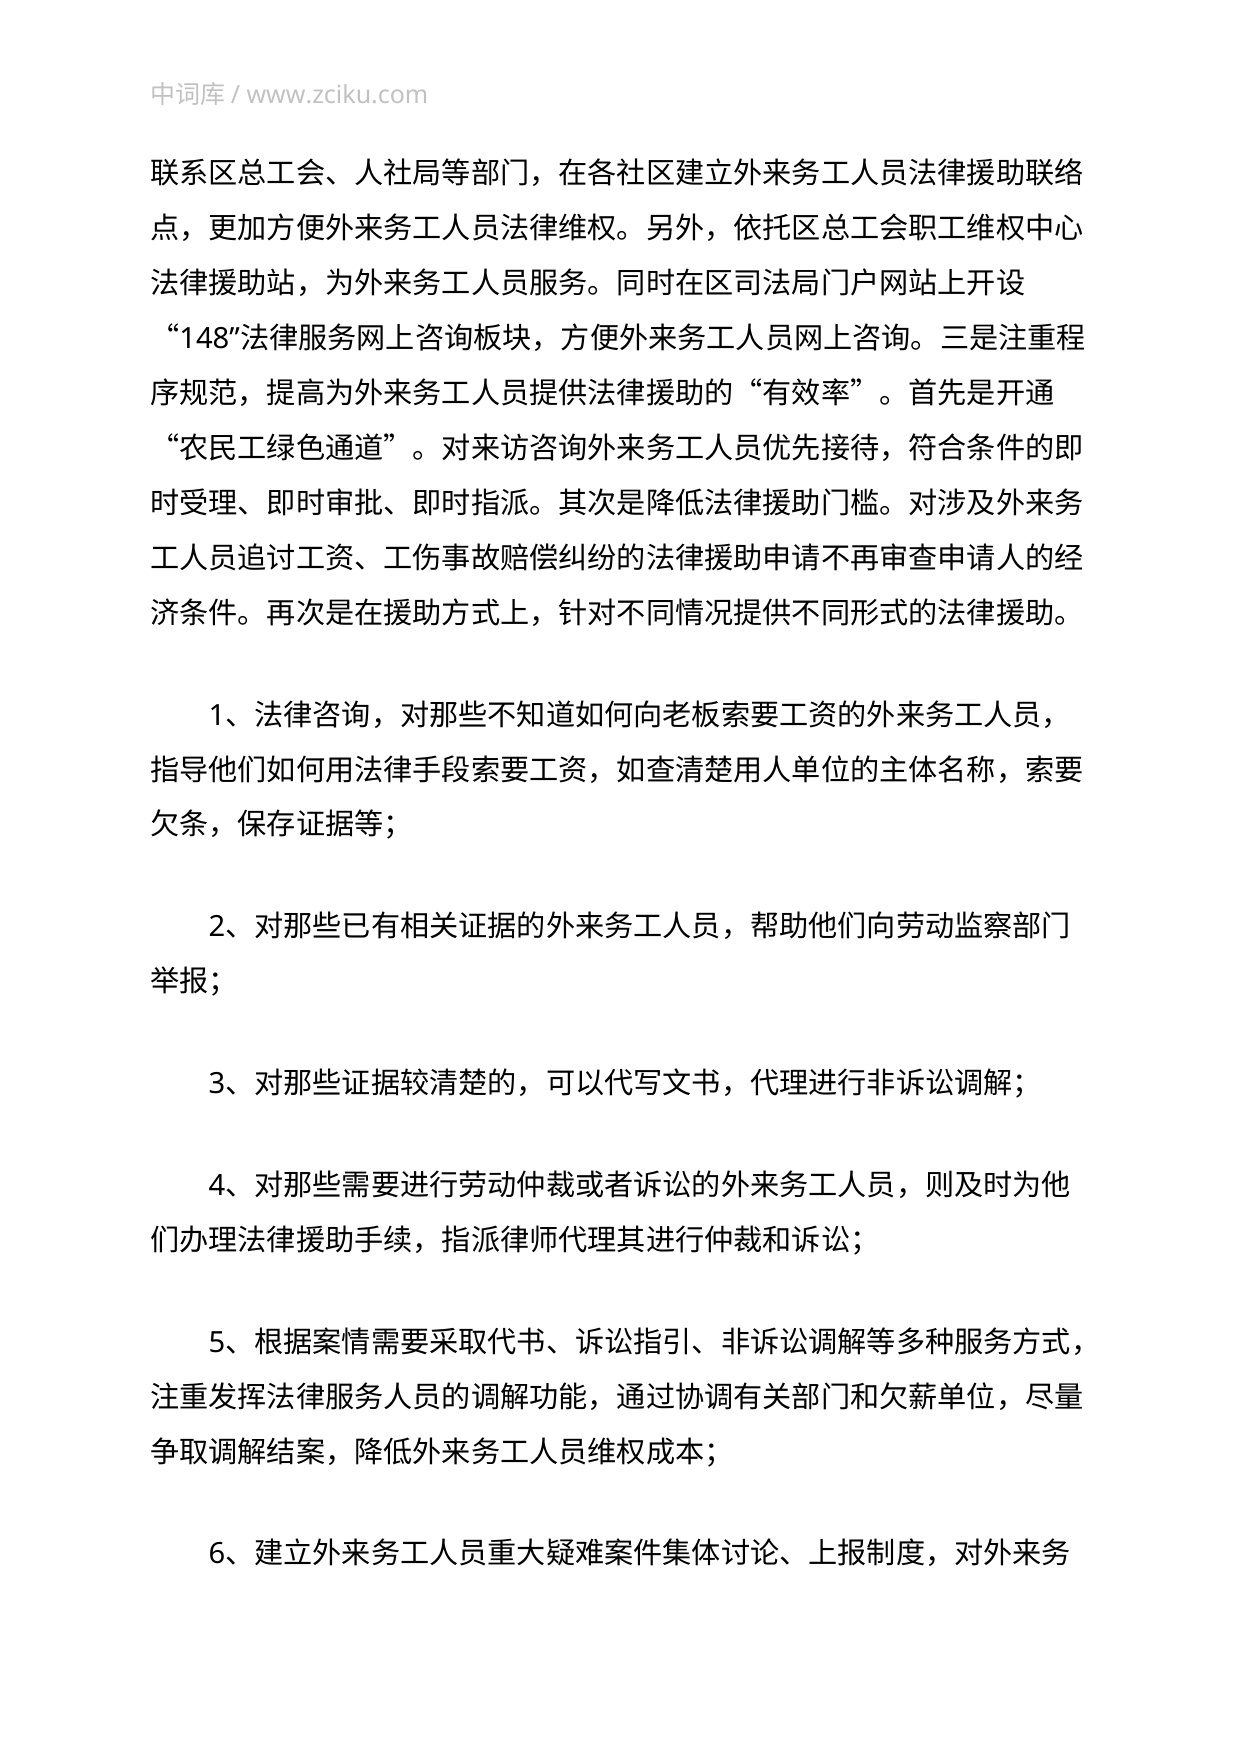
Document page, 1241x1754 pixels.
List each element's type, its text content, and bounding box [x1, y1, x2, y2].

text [150, 150, 1090, 632]
text 4、对那些需要进行劳动仲裁或者诉讼的外来务工人员，则及时为他们办理法律援助手续，指派律师代理其进行仲裁和诉讼； [150, 1161, 1090, 1259]
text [150, 1530, 1090, 1572]
text 2、对那些已有相关证据的外来务工人员，帮助他们向劳动监察部门举报； [150, 903, 1090, 1000]
text 5、根据案情需要采取代书、诉讼指引、非诉讼调解等多种服务方式，注重发挥法律服务人员的调解功能，通过协调有关部门和欠薪单位，尽量争取调解结案，降低外来务工人员维权成本； [150, 1318, 1090, 1470]
text 3、对那些证据较清楚的，可以代写文书，代理进行非诉讼调解； [150, 1059, 1090, 1102]
text 1、法律咨询，对那些不知道如何向老板索要工资的外来务工人员，指导他们如何用法律手段索要工资，如查清楚用人单位的主体名称，索要欠条，保存证据等； [150, 691, 1090, 843]
